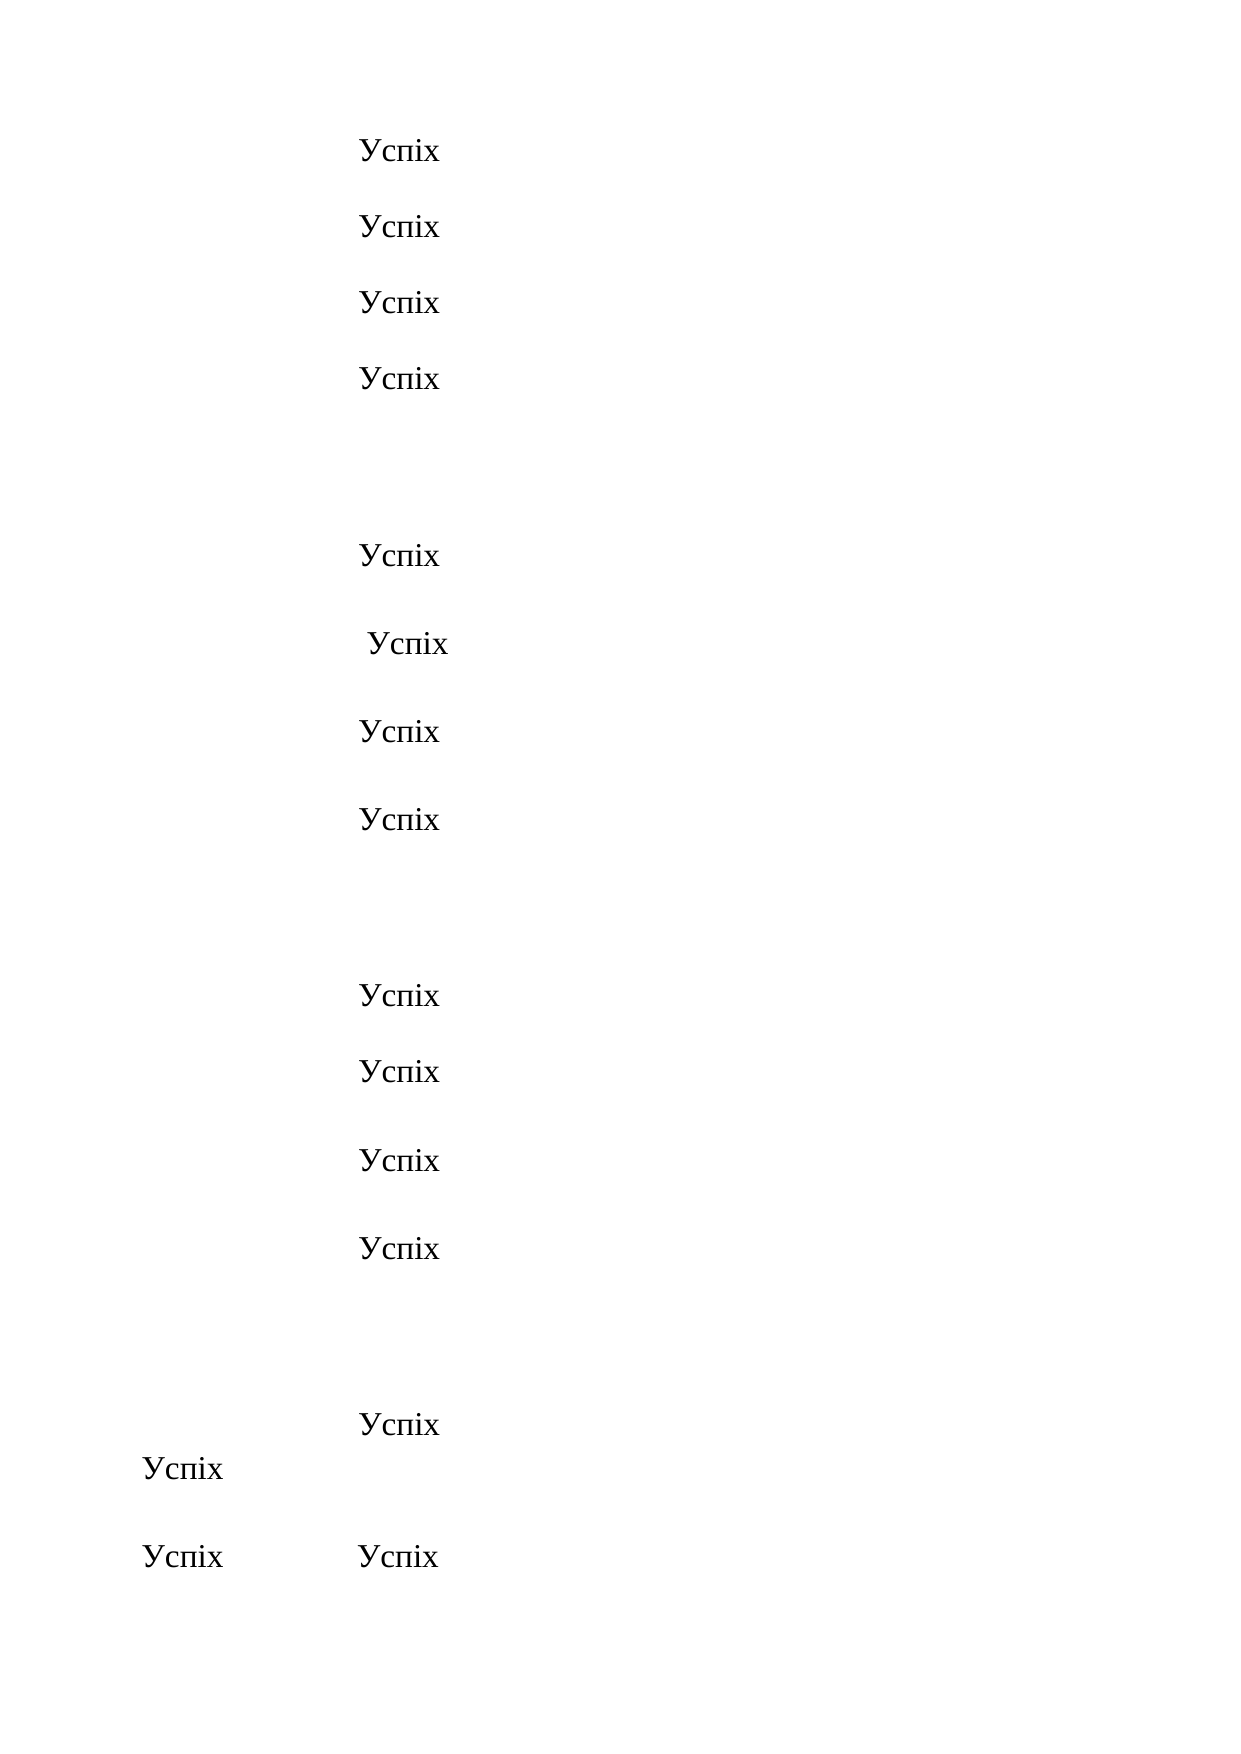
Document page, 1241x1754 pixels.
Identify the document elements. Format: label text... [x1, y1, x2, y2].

list Успіх [358, 1404, 1152, 1442]
list Успіх [358, 358, 1152, 397]
list Успіх [358, 282, 1152, 321]
list Успіх [358, 975, 1152, 1014]
list Успіх [358, 1228, 1152, 1266]
text Успіх Успіх [133, 1536, 1152, 1575]
list Успіх [358, 206, 1152, 244]
list Успіх [358, 711, 1152, 749]
list Успіх [358, 535, 1152, 573]
list Успіх [358, 130, 1152, 168]
list Успіх [358, 623, 1152, 661]
list Успіх [358, 1140, 1152, 1178]
list Успіх [358, 1052, 1152, 1090]
list Успіх [358, 799, 1152, 837]
text Успіх [133, 1448, 1152, 1487]
